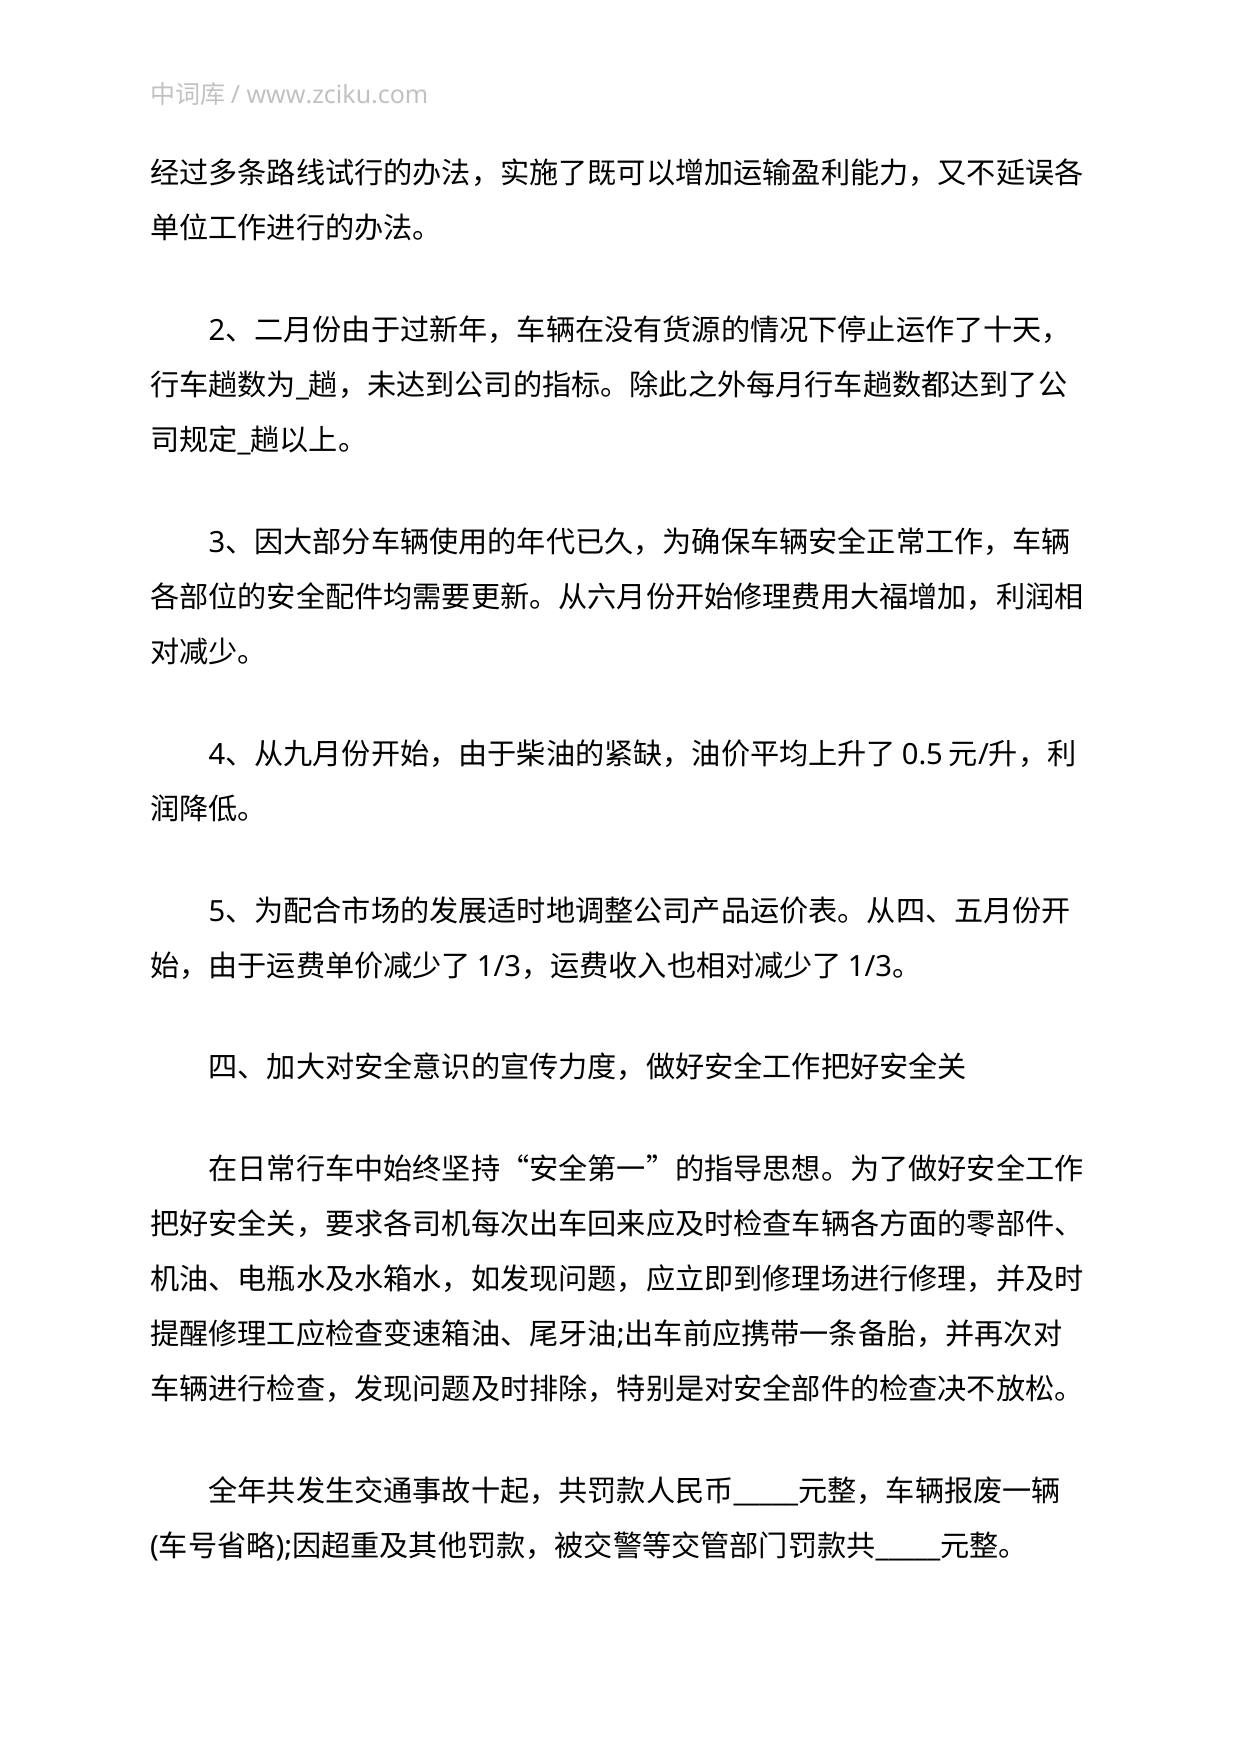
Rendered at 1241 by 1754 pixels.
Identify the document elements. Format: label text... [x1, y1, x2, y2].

text 在日常行车中始终坚持“安全第一”的指导思想。为了做好安全工作把好安全关，要求各司机每次出车回来应及时检查车辆各方面的零部件、机油、电瓶水及水箱水，如发现问题，应立即到修理场进行修理，并及时提醒修理工应检查变速箱油、尾牙油;出车前应携带一条备胎，并再次对车辆进行检查，发现问题及时排除，特别是对安全部件的检查决不放松。 [150, 1146, 1090, 1408]
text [150, 150, 1090, 247]
text 四、加大对安全意识的宣传力度，做好安全工作把好安全关 [150, 1044, 1090, 1086]
text 全年共发生交通事故十起，共罚款人民币_____元整，车辆报废一辆(车号省略);因超重及其他罚款，被交警等交管部门罚款共_____元整。 [150, 1467, 1090, 1565]
text 3、因大部分车辆使用的年代已久，为确保车辆安全正常工作，车辆各部位的安全配件均需要更新。从六月份开始修理费用大福增加，利润相对减少。 [150, 519, 1090, 671]
text 4、从九月份开始，由于柴油的紧缺，油价平均上升了0.5元/升，利润降低。 [150, 730, 1090, 828]
text 2、二月份由于过新年，车辆在没有货源的情况下停止运作了十天，行车趟数为_趟，未达到公司的指标。除此之外每月行车趟数都达到了公司规定_趟以上。 [150, 307, 1090, 459]
text 5、为配合市场的发展适时地调整公司产品运价表。从四、五月份开始，由于运费单价减少了1/3，运费收入也相对减少了1/3。 [150, 887, 1090, 984]
